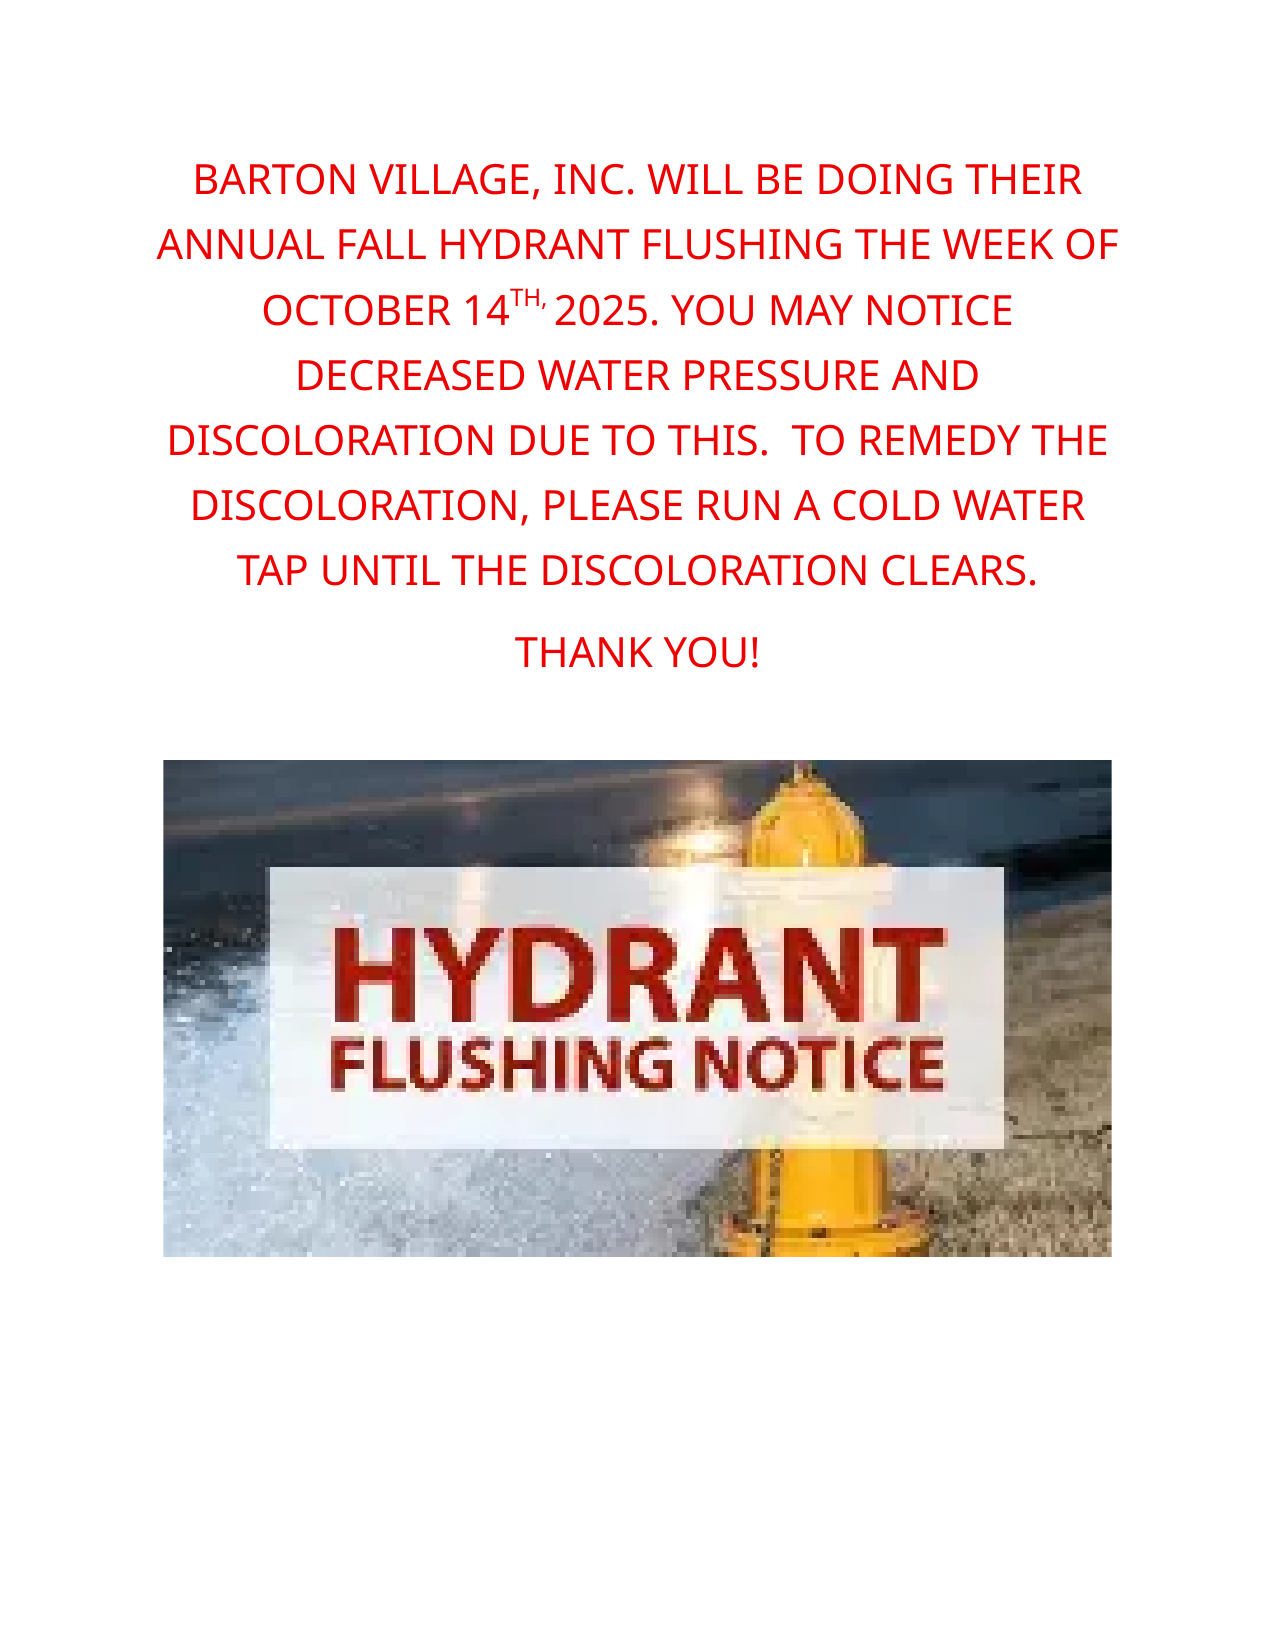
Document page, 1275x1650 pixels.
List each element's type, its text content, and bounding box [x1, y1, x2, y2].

text THANK YOU! [150, 623, 1125, 680]
text BARTON VILLAGE, INC. WILL BE DOING THEIR ANNUAL FALL HYDRANT FLUSHING THE WEEK OF OCTOBER 14TH, 2025. YOU MAY NOTICE DECREASED WATER PRESSURE AND DISCOLORATION DUE TO THIS. TO REMEDY THE DISCOLORATION, PLEASE RUN A COLD WATER TAP UNTIL THE DISCOLORATION CLEARS. [150, 150, 1125, 598]
picture [163, 760, 1112, 1257]
